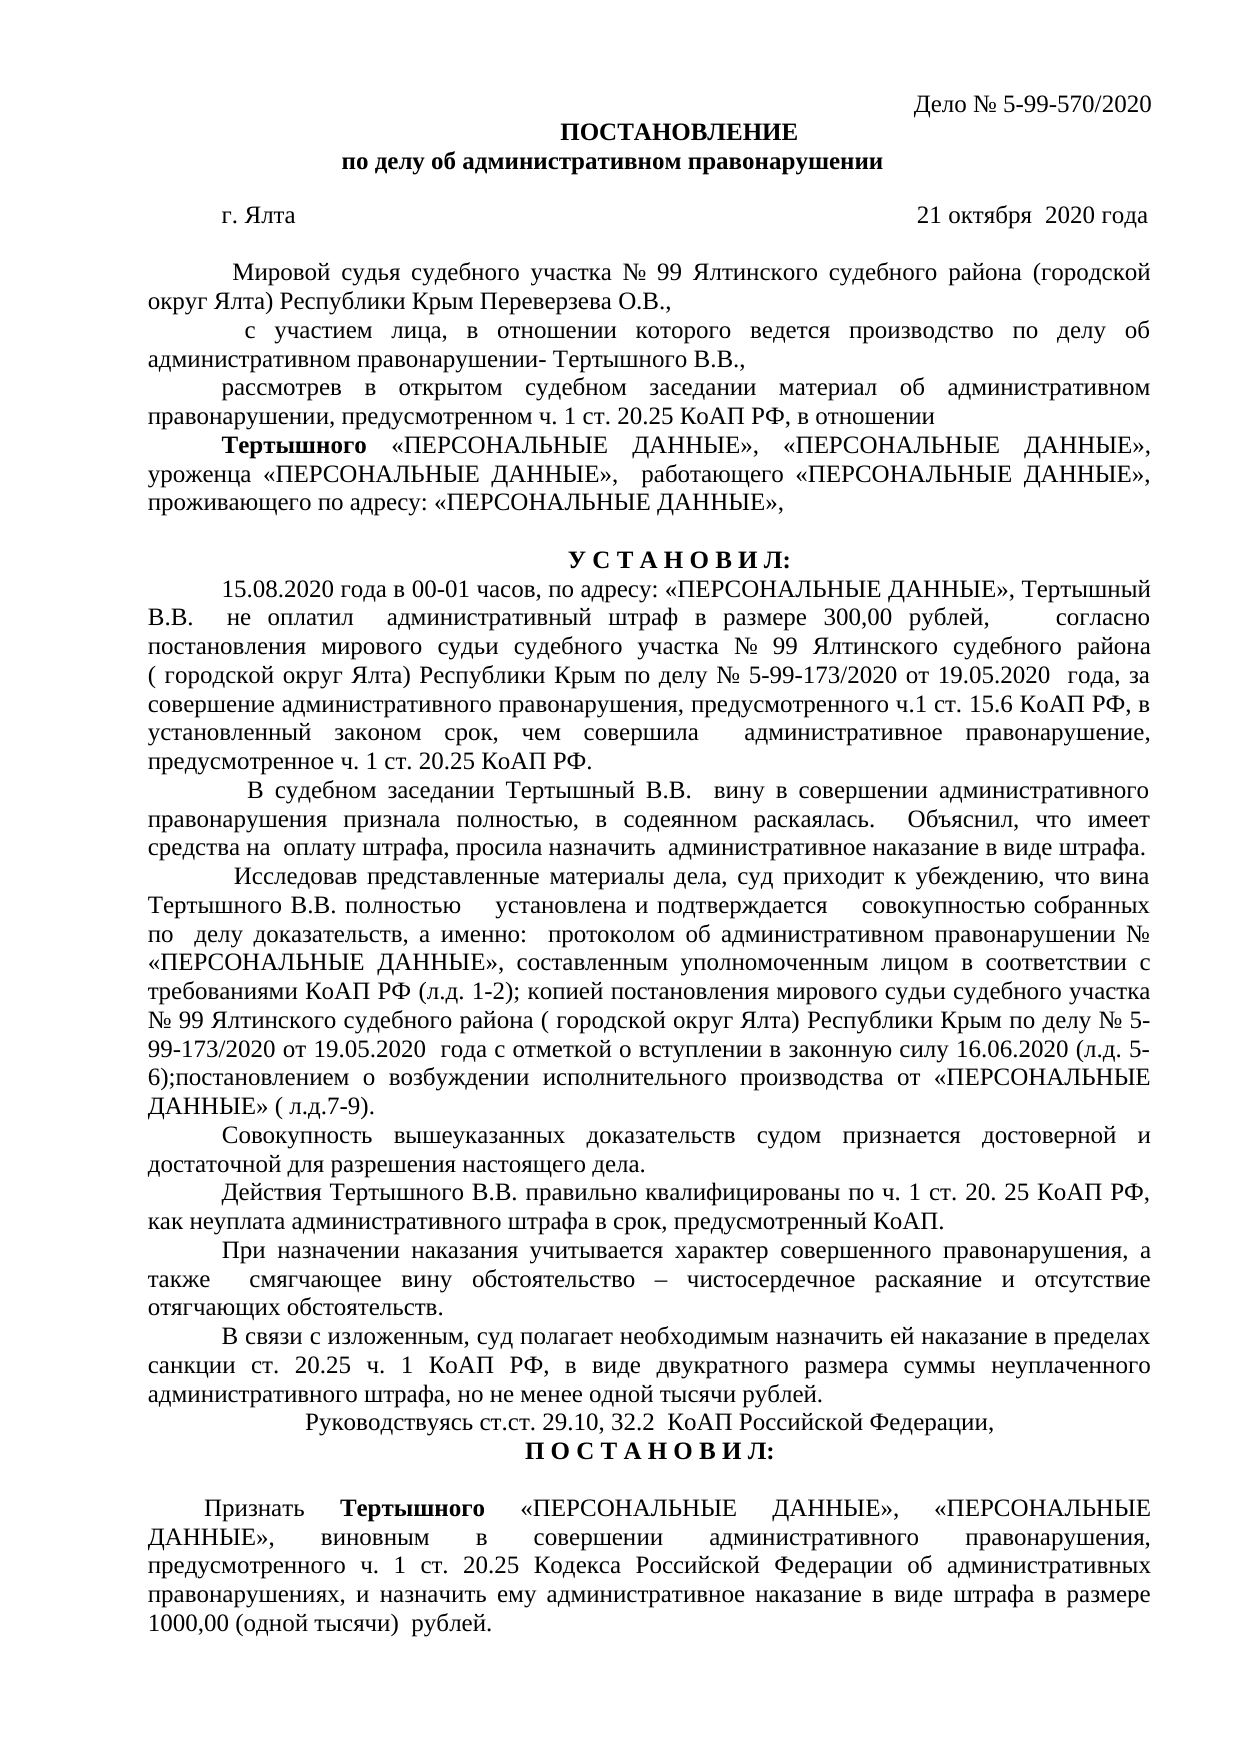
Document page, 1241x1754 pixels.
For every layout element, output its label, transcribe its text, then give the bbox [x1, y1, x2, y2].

text В связи с изложенным, суд полагает необходимым назначить ей наказание в пределах санкции ст. 20.25 ч. 1 КоАП РФ, в виде двукратного размера суммы неуплаченного административного штрафа, но не менее одной тысячи рублей. [148, 1321, 1152, 1407]
subtitle ПОСТАНОВЛЕНИЕ [148, 117, 1152, 146]
text г. Ялта 21 октября 2020 года [148, 200, 1152, 257]
text по делу об административном правонарушении [148, 146, 1152, 175]
text Исследовав представленные материалы дела, суд приходит к убеждению, что вина Тертышного В.В. полностью установлена и подтверждается совокупностью собранных по делу доказательств, а именно: протоколом об административном правонарушении № «ПЕРСОНАЛЬНЫЕ ДАННЫЕ», составленным уполномоченным лицом в соответствии с требованиями КоАП РФ (л.д. 1-2); копией постановления мирового судьи судебного участка № 99 Ялтинского судебного района ( городской округ Ялта) Республики Крым по делу № 5-99-173/2020 от 19.05.2020 года с отметкой о вступлении в законную силу 16.06.2020 (л.д. 5-6);постановлением о возбуждении исполнительного производства от «ПЕРСОНАЛЬНЫЕ ДАННЫЕ» ( л.д.7-9). [148, 861, 1152, 1120]
text рассмотрев в открытом судебном заседании материал об административном правонарушении, предусмотренном ч. 1 ст. 20.25 КоАП РФ, в отношении [148, 372, 1152, 430]
text Руководствуясь ст.ст. 29.10, 32.2 КоАП Российской Федерации, [148, 1407, 1152, 1436]
text Мировой судья судебного участка № 99 Ялтинского судебного района (городской округ Ялта) Республики Крым Переверзева О.В., [148, 257, 1152, 315]
text П О С Т А Н О В И Л: [148, 1436, 1152, 1465]
text При назначении наказания учитывается характер совершенного правонарушения, а также смягчающее вину обстоятельство – чистосердечное раскаяние и отсутствие отягчающих обстоятельств. [148, 1235, 1152, 1321]
text Действия Тертышного В.В. правильно квалифицированы по ч. 1 ст. 20. 25 КоАП РФ, как неуплата административного штрафа в срок, предусмотренный КоАП. [148, 1177, 1152, 1235]
subtitle Дело № 5-99-570/2020 [811, 89, 1152, 117]
text с участием лица, в отношении которого ведется производство по делу об административном правонарушении- Тертышного В.В., [148, 315, 1152, 372]
text У С Т А Н О В И Л: [148, 545, 1152, 574]
text Признать Тертышного «ПЕРСОНАЛЬНЫЕ ДАННЫЕ», «ПЕРСОНАЛЬНЫЕ ДАННЫЕ», виновным в совершении административного правонарушения, предусмотренного ч. 1 ст. 20.25 Кодекса Российской Федерации об административных правонарушениях, и назначить ему административное наказание в виде штрафа в размере 1000,00 (одной тысячи) рублей. [148, 1493, 1152, 1637]
text Совокупность вышеуказанных доказательств судом признается достоверной и достаточной для разрешения настоящего дела. [148, 1120, 1152, 1177]
text Тертышного «ПЕРСОНАЛЬНЫЕ ДАННЫЕ», «ПЕРСОНАЛЬНЫЕ ДАННЫЕ», уроженца «ПЕРСОНАЛЬНЫЕ ДАННЫЕ», работающего «ПЕРСОНАЛЬНЫЕ ДАННЫЕ», проживающего по адресу: «ПЕРСОНАЛЬНЫЕ ДАННЫЕ», [148, 430, 1152, 516]
text 15.08.2020 года в 00-01 часов, по адресу: «ПЕРСОНАЛЬНЫЕ ДАННЫЕ», Тертышный В.В. не оплатил административный штраф в размере 300,00 рублей, согласно постановления мирового судьи судебного участка № 99 Ялтинского судебного района ( городской округ Ялта) Республики Крым по делу № 5-99-173/2020 от 19.05.2020 года, за совершение административного правонарушения, предусмотренного ч.1 ст. 15.6 КоАП РФ, в установленный законом срок, чем совершила административное правонарушение, предусмотренное ч. 1 ст. 20.25 КоАП РФ. [148, 574, 1152, 775]
text В судебном заседании Тертышный В.В. вину в совершении административного правонарушения признала полностью, в содеянном раскаялась. Объяснил, что имеет средства на оплату штрафа, просила назначить административное наказание в виде штрафа. [148, 775, 1152, 861]
